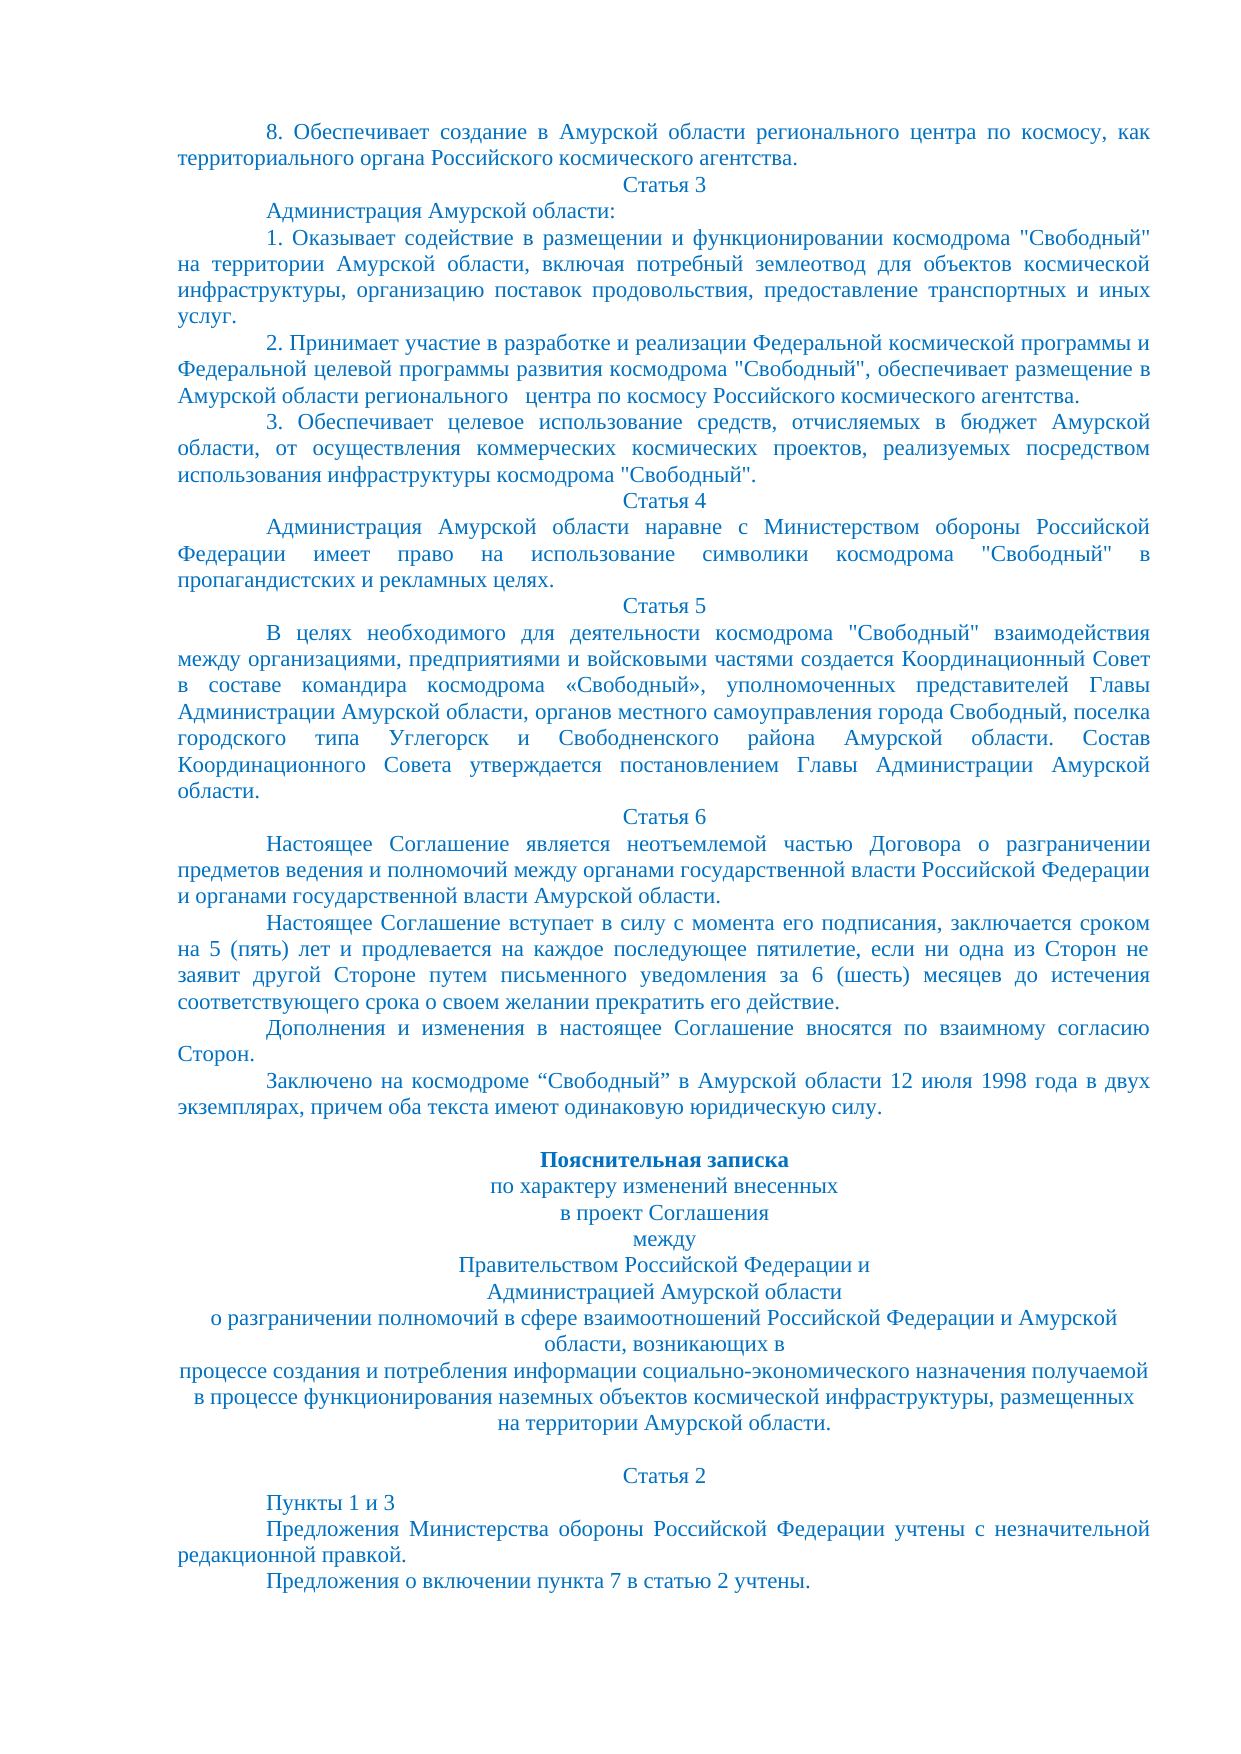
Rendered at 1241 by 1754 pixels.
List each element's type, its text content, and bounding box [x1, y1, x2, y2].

text Администрацией Амурской области [177, 1278, 1152, 1304]
text Пункты 1 и 3 [177, 1488, 1152, 1515]
text Дополнения и изменения в настоящее Соглашение вносятся по взаимному согласию Сторон. [177, 1014, 1152, 1067]
text о разграничении полномочий в сфере взаимоотношений Российской Федерации и Амурской области, возникающих в [177, 1304, 1152, 1357]
text Статья 6 [177, 803, 1152, 830]
text Администрация Амурской области наравне с Министерством обороны Российской Федерации имеет право на использование символики космодрома "Свободный" в пропагандистских и рекламных целях. [177, 513, 1152, 592]
text Настоящее Соглашение является неотъемлемой частью Договора о разграничении предметов ведения и полномочий между органами государственной власти Российской Федерации и органами государственной власти Амурской области. [177, 830, 1152, 909]
text 3. Обеспечивает целевое использование средств, отчисляемых в бюджет Амурской области, от осуществления коммерческих космических проектов, реализуемых посредством использования инфраструктуры космодрома "Свободный". [177, 408, 1152, 487]
text Предложения о включении пункта 7 в статью 2 учтены. [177, 1568, 1152, 1594]
text 8. Обеспечивает создание в Амурской области регионального центра по космосу, как территориального органа Российского космического агентства. [177, 118, 1152, 171]
text Статья 2 [177, 1462, 1152, 1488]
text 2. Принимает участие в разработке и реализации Федеральной космической программы и Федеральной целевой программы развития космодрома "Свободный", обеспечивает размещение в Амурской области регионального центра по космосу Российского космического агентства. [177, 329, 1152, 408]
text Правительством Российской Федерации и [177, 1251, 1152, 1278]
text на территории Амурской области. [177, 1409, 1152, 1436]
text между [177, 1225, 1152, 1251]
text в проект Соглашения [177, 1199, 1152, 1225]
text Статья 3 [177, 171, 1152, 197]
text Администрация Амурской области: [177, 197, 1152, 223]
text 1. Оказывает содействие в размещении и функционировании космодрома "Свободный" на территории Амурской области, включая потребный землеотвод для объектов космической инфраструктуры, организацию поставок продовольствия, предоставление транспортных и иных услуг. [177, 223, 1152, 329]
text Статья 5 [177, 592, 1152, 619]
text Заключено на космодроме “Свободный” в Амурской области 12 июля 1998 года в двух экземплярах, причем оба текста имеют одинаковую юридическую силу. [177, 1067, 1152, 1119]
text процессе создания и потребления информации социально-экономического назначения получаемой в процессе функционирования наземных объектов космической инфраструктуры, размещенных [177, 1357, 1152, 1409]
text по характеру изменений внесенных [177, 1172, 1152, 1199]
text В целях необходимого для деятельности космодрома "Свободный" взаимодействия между организациями, предприятиями и войсковыми частями создается Координационный Совет в составе командира космодрома «Свободный», уполномоченных представителей Главы Администрации Амурской области, органов местного самоуправления города Свободный, поселка городского типа Углегорск и Свободненского района Амурской области. Состав Координационного Совета утверждается постановлением Главы Администрации Амурской области. [177, 619, 1152, 803]
text Пояснительная записка [177, 1146, 1152, 1172]
text Статья 4 [177, 487, 1152, 513]
text Предложения Министерства обороны Российской Федерации учтены с незначительной редакционной правкой. [177, 1515, 1152, 1568]
text Настоящее Соглашение вступает в силу с момента его подписания, заключается сроком на 5 (пять) лет и продлевается на каждое последующее пятилетие, если ни одна из Сторон не заявит другой Стороне путем письменного уведомления за 6 (шесть) месяцев до истечения соответствующего срока о своем желании прекратить его действие. [177, 909, 1152, 1014]
